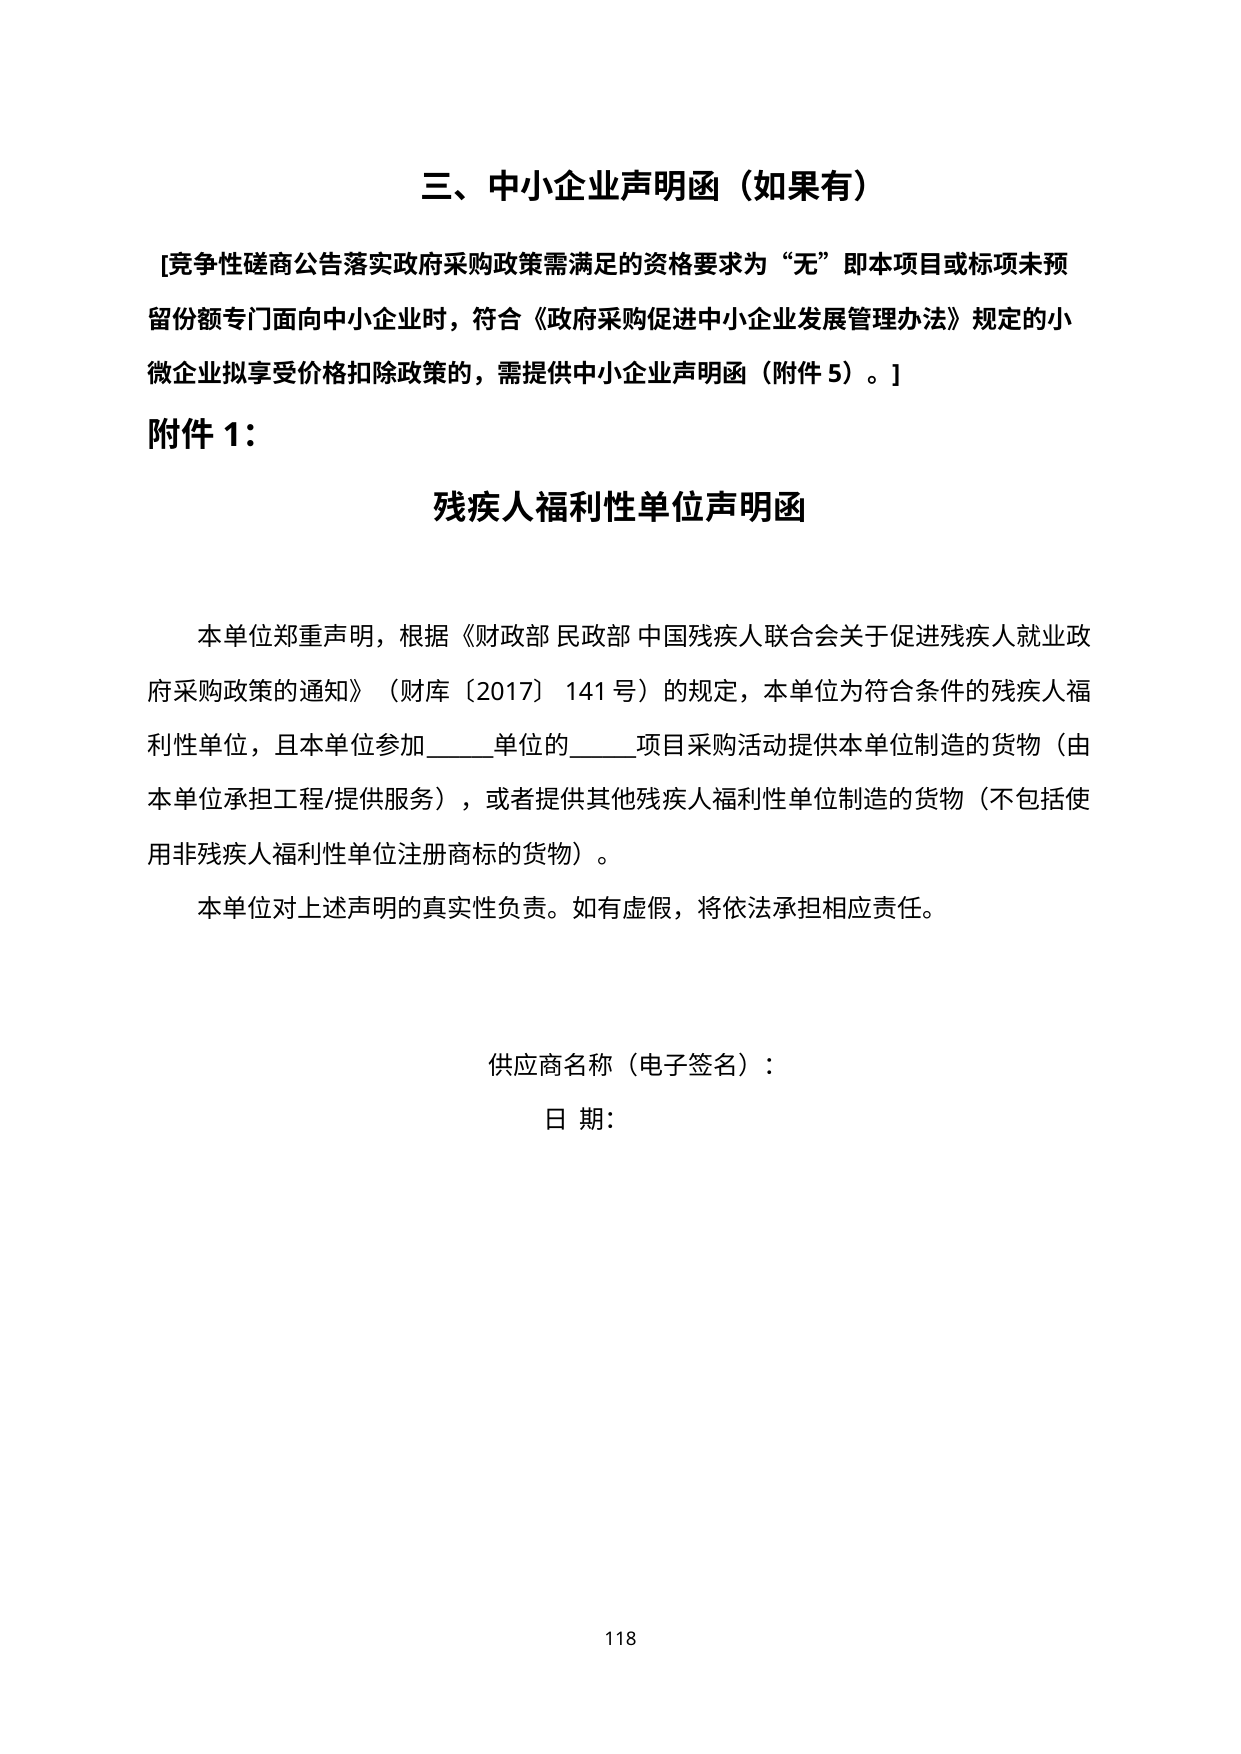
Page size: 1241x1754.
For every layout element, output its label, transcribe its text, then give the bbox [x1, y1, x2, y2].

text 日 期： [148, 1099, 930, 1136]
text 残疾人福利性单位声明函 [148, 481, 1093, 529]
text 三、中小企业声明函（如果有） [148, 160, 1093, 208]
text 本单位郑重声明，根据《财政部 民政部 中国残疾人联合会关于促进残疾人就业政府采购政策的通知》（财库〔2017〕 141号）的规定，本单位为符合条件的残疾人福利性单位，且本单位参加______单位的______项目采购活动提供本单位制造的货物（由本单位承担工程/提供服务），或者提供其他残疾人福利性单位制造的货物（不包括使用非残疾人福利性单位注册商标的货物）。 [148, 617, 1093, 871]
text 本单位对上述声明的真实性负责。如有虚假，将依法承担相应责任。 [148, 889, 1093, 925]
text 附件1： [148, 408, 1093, 456]
text [竞争性磋商公告落实政府采购政策需满足的资格要求为“无”即本项目或标项未预留份额专门面向中小企业时，符合《政府采购促进中小企业发展管理办法》规定的小微企业拟享受价格扣除政策的，需提供中小企业声明函（附件5）。] [148, 245, 1093, 390]
text 供应商名称（电子签名）： [148, 1045, 930, 1081]
